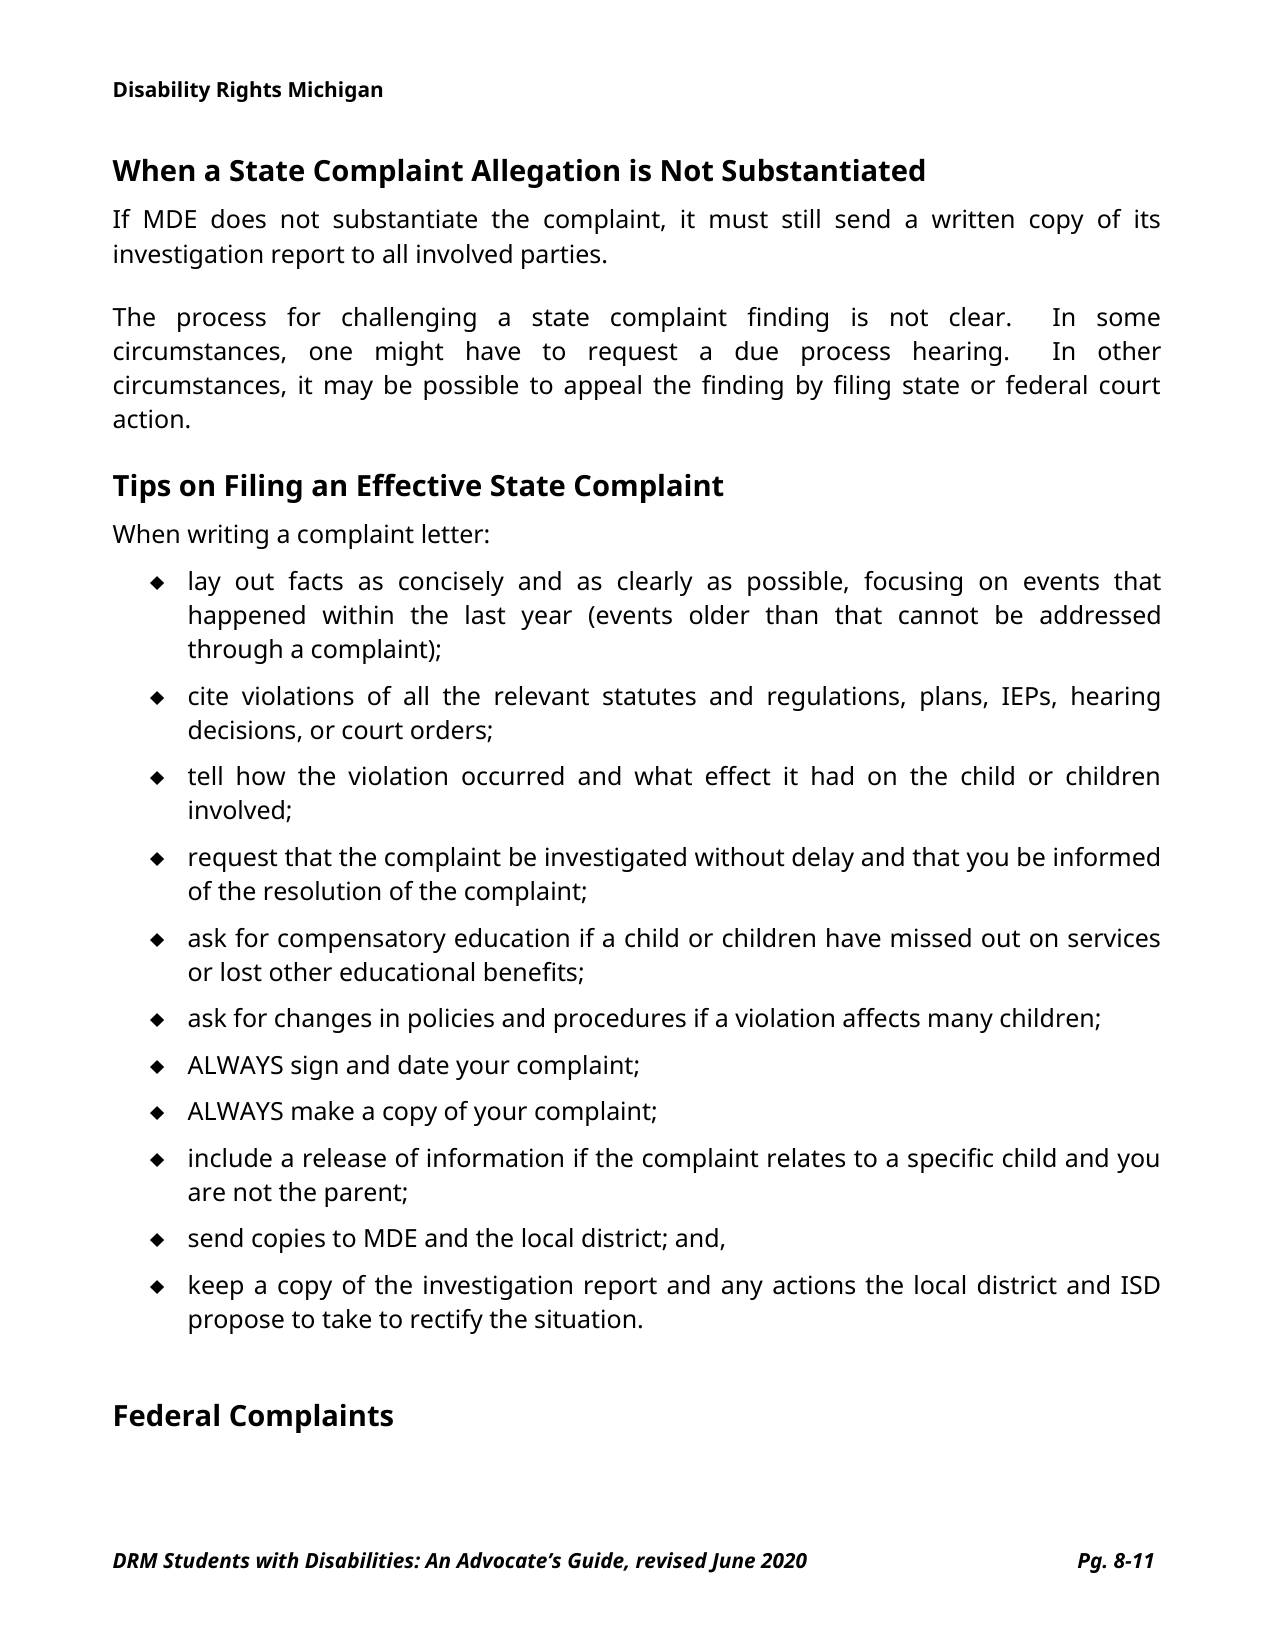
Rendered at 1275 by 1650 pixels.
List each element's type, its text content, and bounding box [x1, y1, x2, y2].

list tell how the violation occurred and what effect it had on the child or children involved; [150, 759, 1162, 827]
list ALWAYS make a copy of your complaint; [150, 1094, 1162, 1128]
list cite violations of all the relevant statutes and regulations, plans, IEPs, hearing decisions, or court orders; [150, 678, 1162, 746]
list send copies to MDE and the local district; and, [150, 1221, 1162, 1255]
text Federal Complaints [112, 1395, 1162, 1434]
list Tips on Filing an Effective State Complaint [112, 465, 1162, 504]
list request that the complaint be investigated without delay and that you be informed of the resolution of the complaint; [150, 839, 1162, 908]
list ALWAYS sign and date your complaint; [150, 1047, 1162, 1081]
text The process for challenging a state complaint finding is not clear. In some circumstances, one might have to request a due process hearing. In other circumstances, it may be possible to appeal the finding by filing state or federal court action. [112, 299, 1162, 436]
list keep a copy of the investigation report and any actions the local district and ISD propose to take to rectify the situation. [150, 1268, 1162, 1336]
list ask for compensatory education if a child or children have missed out on services or lost other educational benefits; [150, 920, 1162, 988]
list ask for changes in policies and procedures if a violation affects many children; [150, 1001, 1162, 1035]
text If MDE does not substantiate the complaint, it must still send a written copy of its investigation report to all involved parties. [112, 202, 1162, 270]
list include a release of information if the complaint relates to a specific child and you are not the parent; [150, 1141, 1162, 1209]
list When a State Complaint Allegation is Not Substantiated [112, 150, 1162, 190]
text When writing a complaint letter: [112, 517, 1162, 551]
list lay out facts as concisely and as clearly as possible, focusing on events that happened within the last year (events older than that cannot be addressed through a complaint); [150, 564, 1162, 666]
